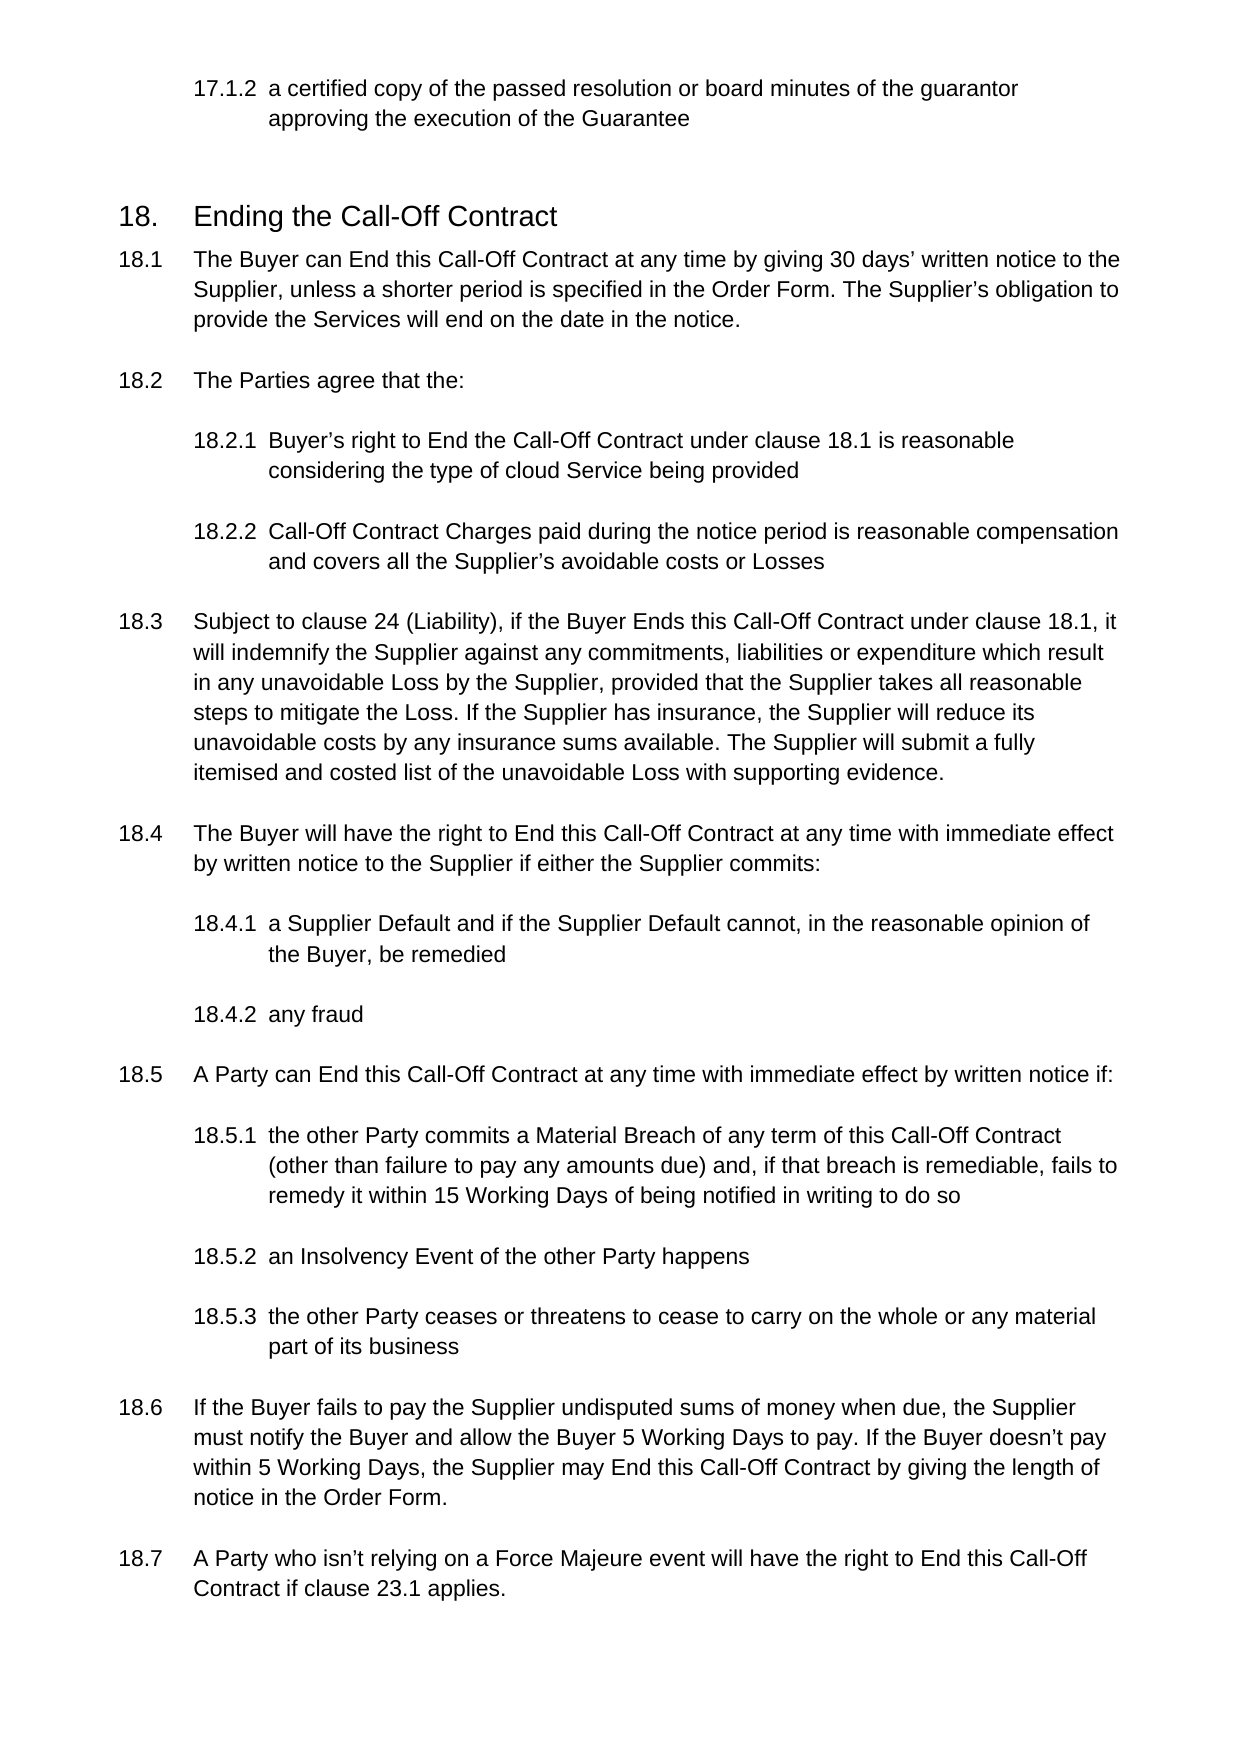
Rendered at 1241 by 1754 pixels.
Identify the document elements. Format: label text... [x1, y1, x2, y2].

text 18.7 A Party who isn’t relying on a Force Majeure event will have the right to End this Call-Off Contract if clause 23.1 applies. [118, 1545, 1122, 1601]
text 18.3 Subject to clause 24 (Liability), if the Buyer Ends this Call-Off Contract under clause 18.1, it will indemnify the Supplier against any commitments, liabilities or expenditure which result in any unavoidable Loss by the Supplier, provided that the Supplier takes all reasonable steps to mitigate the Loss. If the Supplier has insurance, the Supplier will reduce its unavoidable costs by any insurance sums available. The Supplier will submit a fully itemised and costed list of the unavoidable Loss with supporting evidence. [118, 608, 1122, 786]
text 18.5.1 the other Party commits a Material Breach of any term of this Call-Off Contract (other than failure to pay any amounts due) and, if that breach is remediable, fails to remedy it within 15 Working Days of being notified in writing to do so [193, 1122, 1122, 1209]
text 17.1.2 a certified copy of the passed resolution or board minutes of the guarantor approving the execution of the Guarantee [193, 75, 1122, 132]
text 18.4.1 a Supplier Default and if the Supplier Default cannot, in the reasonable opinion of the Buyer, be remedied [193, 910, 1122, 967]
text 18.4.2 any fraud [118, 1001, 1122, 1027]
text 18.2 The Parties agree that the: [118, 367, 1122, 393]
text 18.5.3 the other Party ceases or threatens to cease to carry on the whole or any material part of its business [193, 1303, 1122, 1360]
text 18.2.1 Buyer’s right to End the Call-Off Contract under clause 18.1 is reasonable considering the type of cloud Service being provided [193, 427, 1122, 484]
text 18.2.2 Call-Off Contract Charges paid during the notice period is reasonable compensation and covers all the Supplier’s avoidable costs or Losses [193, 518, 1122, 574]
text 18.6 If the Buyer fails to pay the Supplier undisputed sums of money when due, the Supplier must notify the Buyer and allow the Buyer 5 Working Days to pay. If the Buyer doesn’t pay within 5 Working Days, the Supplier may End this Call-Off Contract by giving the length of notice in the Order Form. [118, 1394, 1122, 1511]
text 18.5.2 an Insolvency Event of the other Party happens [118, 1243, 1122, 1269]
text 18.4 The Buyer will have the right to End this Call-Off Contract at any time with immediate effect by written notice to the Supplier if either the Supplier commits: [118, 820, 1122, 876]
text 18.5 A Party can End this Call-Off Contract at any time with immediate effect by written notice if: [118, 1061, 1122, 1088]
subtitle 18. Ending the Call-Off Contract [118, 199, 1122, 232]
text 18.1 The Buyer can End this Call-Off Contract at any time by giving 30 days’ written notice to the Supplier, unless a shorter period is specified in the Order Form. The Supplier’s obligation to provide the Services will end on the date in the notice. [118, 246, 1122, 333]
